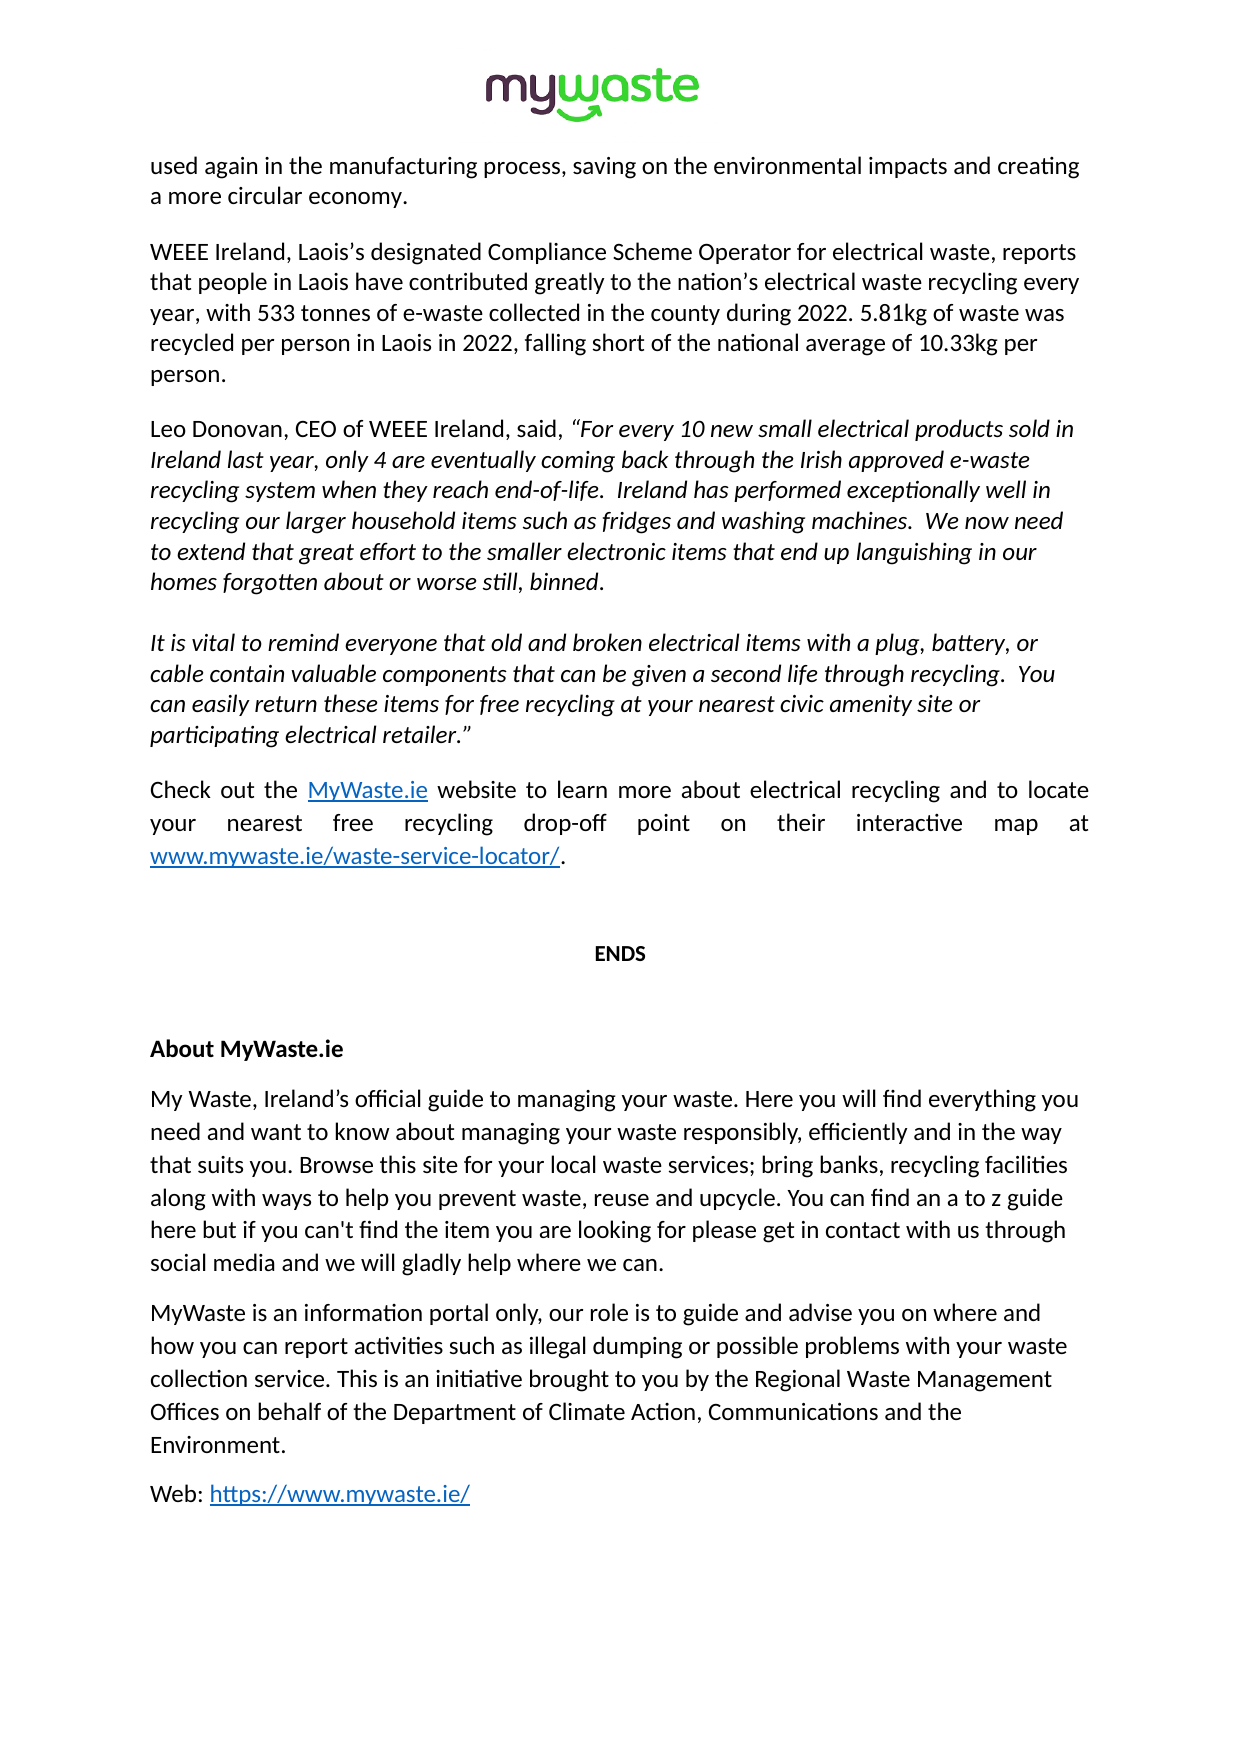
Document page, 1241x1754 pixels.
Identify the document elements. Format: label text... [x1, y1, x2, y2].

text Web: https://www.mywaste.ie/ [150, 1478, 1090, 1509]
text ENDS [150, 939, 1090, 967]
text Check out the MyWaste.ie website to learn more about electrical recycling and to locate your nearest free recycling drop-off point on their interactive map at www.mywaste.ie/waste-service-locator/. [150, 774, 1090, 871]
text About MyWaste.ie [150, 1033, 1090, 1064]
text WEEE Ireland, Laois’s designated Compliance Scheme Operator for electrical waste, reports that people in Laois have contributed greatly to the nation’s electrical waste recycling every year, with 533 tonnes of e-waste collected in the county during 2022. 5.81kg of waste was recycled per person in Laois in 2022, falling short of the national average of 10.33kg per person. [150, 236, 1090, 389]
text Leo Donovan, CEO of WEEE Ireland, said, “For every 10 new small electrical products sold in Ireland last year, only 4 are eventually coming back through the Irish approved e-waste recycling system when they reach end-of-life. Ireland has performed exceptionally well in recycling our larger household items such as fridges and washing machines. We now need to extend that great effort to the smaller electronic items that end up languishing in our homes forgotten about or worse still, binned. It is vital to remind everyone that old and broken electrical items with a plug, battery, or cable contain valuable components that can be given a second life through recycling. You can easily return these items for free recycling at your nearest civic amenity site or participating electrical retailer.” [150, 414, 1090, 749]
picture [458, 40, 722, 147]
text My Waste, Ireland’s official guide to managing your waste. Here you will find everything you need and want to know about managing your waste responsibly, efficiently and in the way that suits you. Browse this site for your local waste services; bring banks, recycling facilities along with ways to help you prevent waste, reuse and upcycle. You can find an a to z guide here but if you can't find the item you are looking for please get in contact with us through social media and we will gladly help where we can. [150, 1083, 1090, 1278]
text MyWaste is an information portal only, our role is to guide and advise you on where and how you can report activities such as illegal dumping or possible problems with your waste collection service. This is an initiative brought to you by the Regional Waste Management Offices on behalf of the Department of Climate Action, Communications and the Environment. [150, 1297, 1090, 1459]
